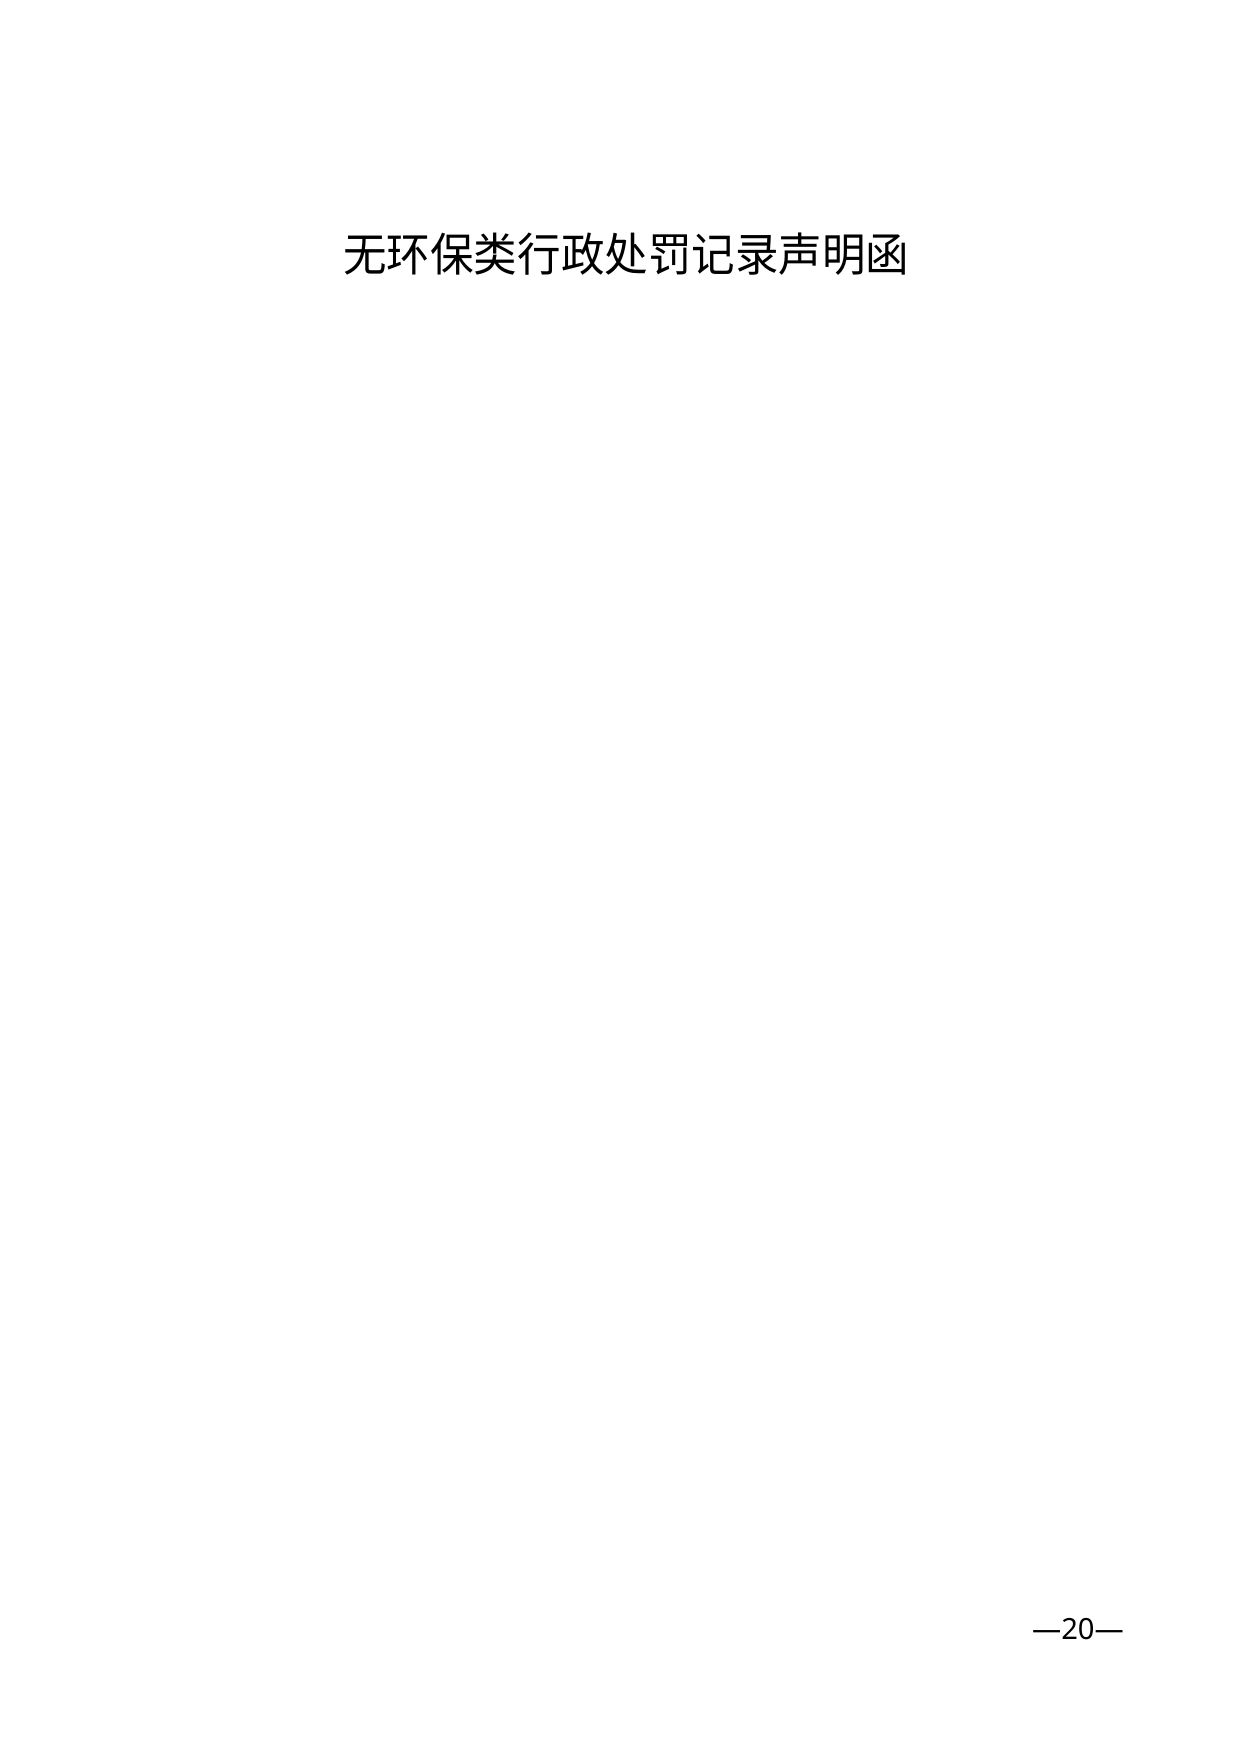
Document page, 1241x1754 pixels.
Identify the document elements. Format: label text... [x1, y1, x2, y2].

text 无环保类行政处罚记录声明函 [165, 218, 1087, 285]
